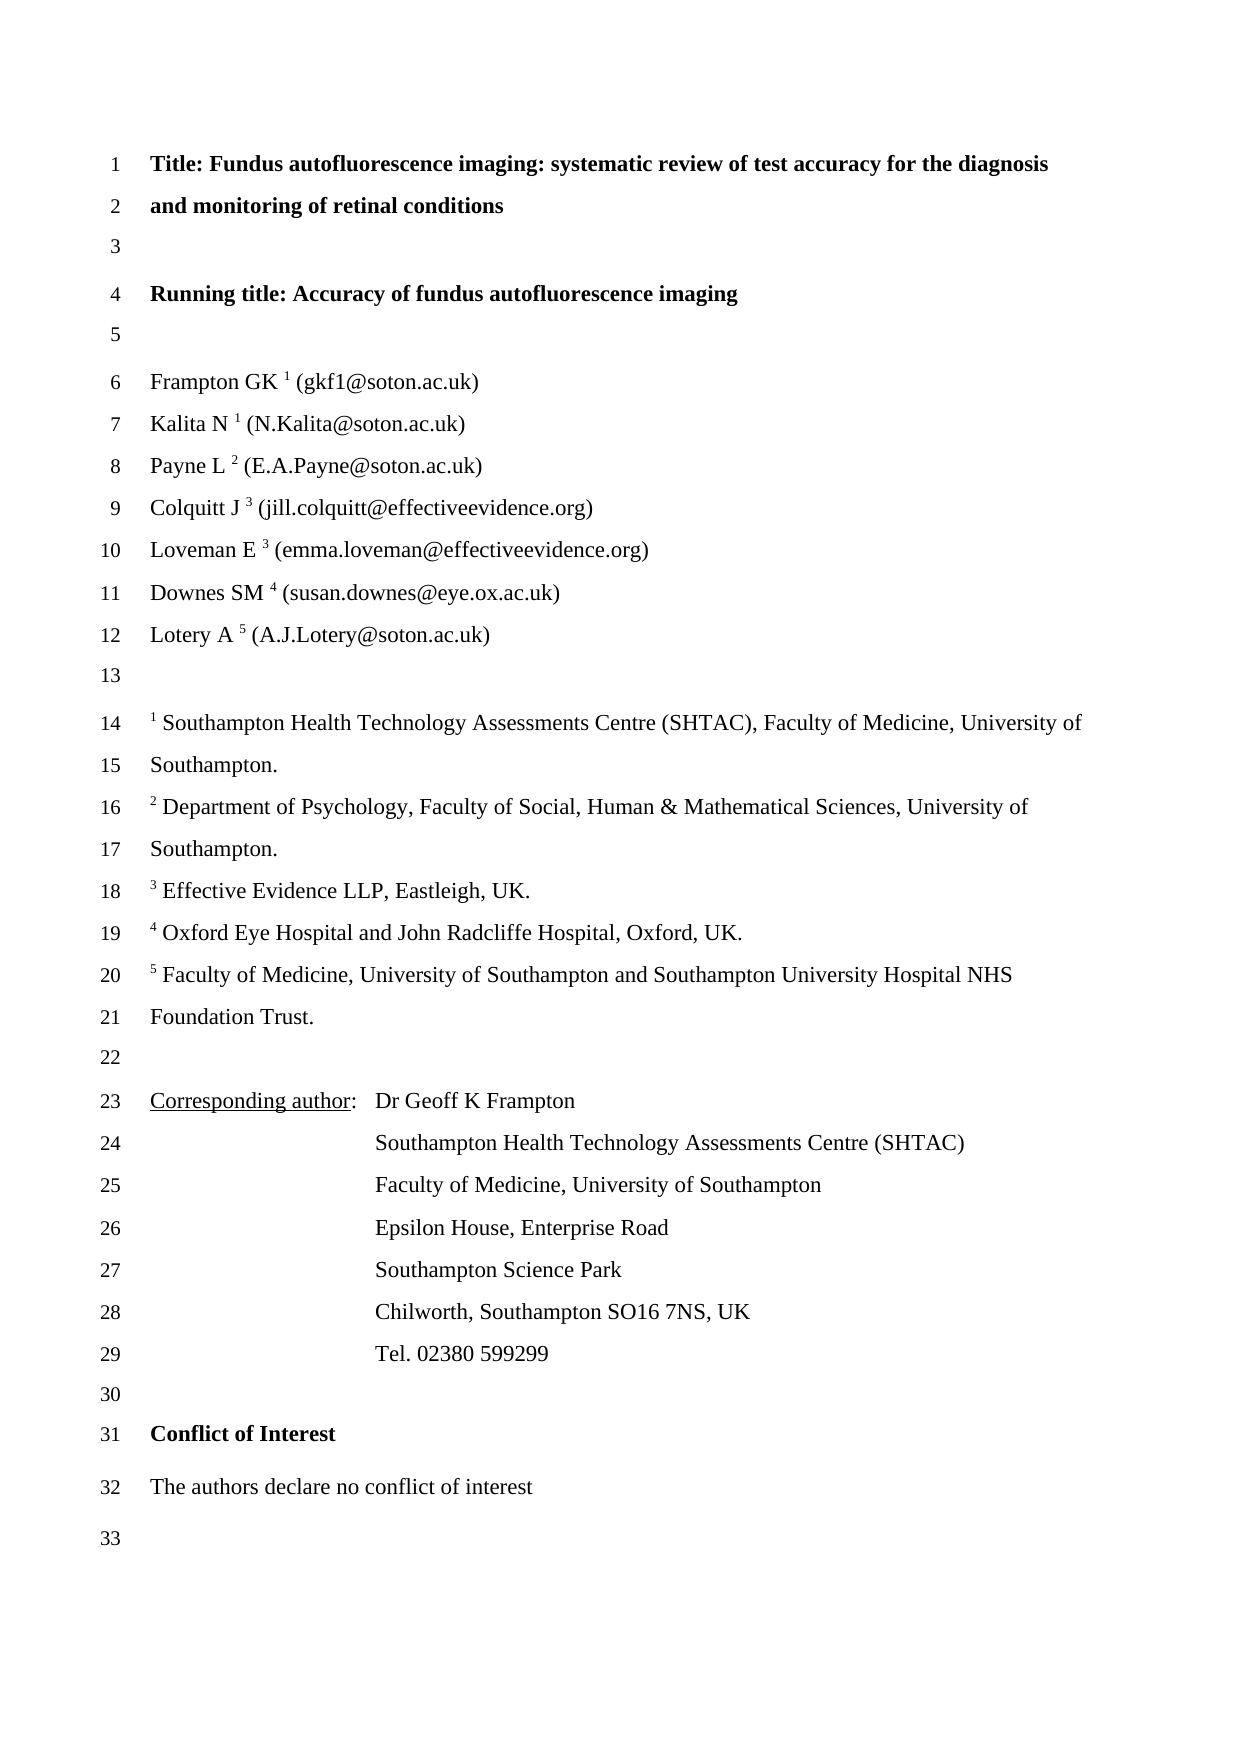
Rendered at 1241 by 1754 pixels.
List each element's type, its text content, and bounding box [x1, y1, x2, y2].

text 2 Department of Psychology, Faculty of Social, Human & Mathematical Sciences, University of Southampton. [150, 793, 1090, 861]
text Epsilon House, Enterprise Road [150, 1214, 1090, 1240]
text 3 Effective Evidence LLP, Eastleigh, UK. [150, 877, 1090, 903]
text Payne L 2 (E.A.Payne@soton.ac.uk) [150, 452, 1090, 479]
text Tel. 02380 599299 [150, 1340, 1090, 1366]
text Colquitt J 3 (jill.colquitt@effectiveevidence.org) [150, 494, 1090, 521]
text Lotery A 5 (A.J.Lotery@soton.ac.uk) [150, 621, 1090, 647]
text Southampton Health Technology Assessments Centre (SHTAC) [150, 1129, 1090, 1156]
text 1 Southampton Health Technology Assessments Centre (SHTAC), Faculty of Medicine, University of Southampton. [150, 709, 1090, 777]
text Frampton GK 1 (gkf1@soton.ac.uk) [150, 368, 1090, 394]
text Corresponding author: Dr Geoff K Frampton [150, 1087, 1090, 1114]
text Faculty of Medicine, University of Southampton [150, 1172, 1090, 1198]
text The authors declare no conflict of interest [150, 1473, 1090, 1499]
text Loveman E 3 (emma.loveman@effectiveevidence.org) [150, 536, 1090, 563]
text 4 Oxford Eye Hospital and John Radcliffe Hospital, Oxford, UK. [150, 919, 1090, 945]
text Conflict of Interest [150, 1420, 1090, 1447]
text Kalita N 1 (N.Kalita@soton.ac.uk) [150, 410, 1090, 437]
text 5 Faculty of Medicine, University of Southampton and Southampton University Hospital NHS Foundation Trust. [150, 961, 1090, 1029]
text Downes SM 4 (susan.downes@eye.ox.ac.uk) [150, 578, 1090, 605]
text Title: Fundus autofluorescence imaging: systematic review of test accuracy for the diagnosis and monitoring of retinal conditions [150, 150, 1090, 218]
text Southampton Science Park [150, 1256, 1090, 1282]
text Chilworth, Southampton SO16 7NS, UK [150, 1298, 1090, 1324]
text Running title: Accuracy of fundus autofluorescence imaging [150, 280, 1090, 306]
